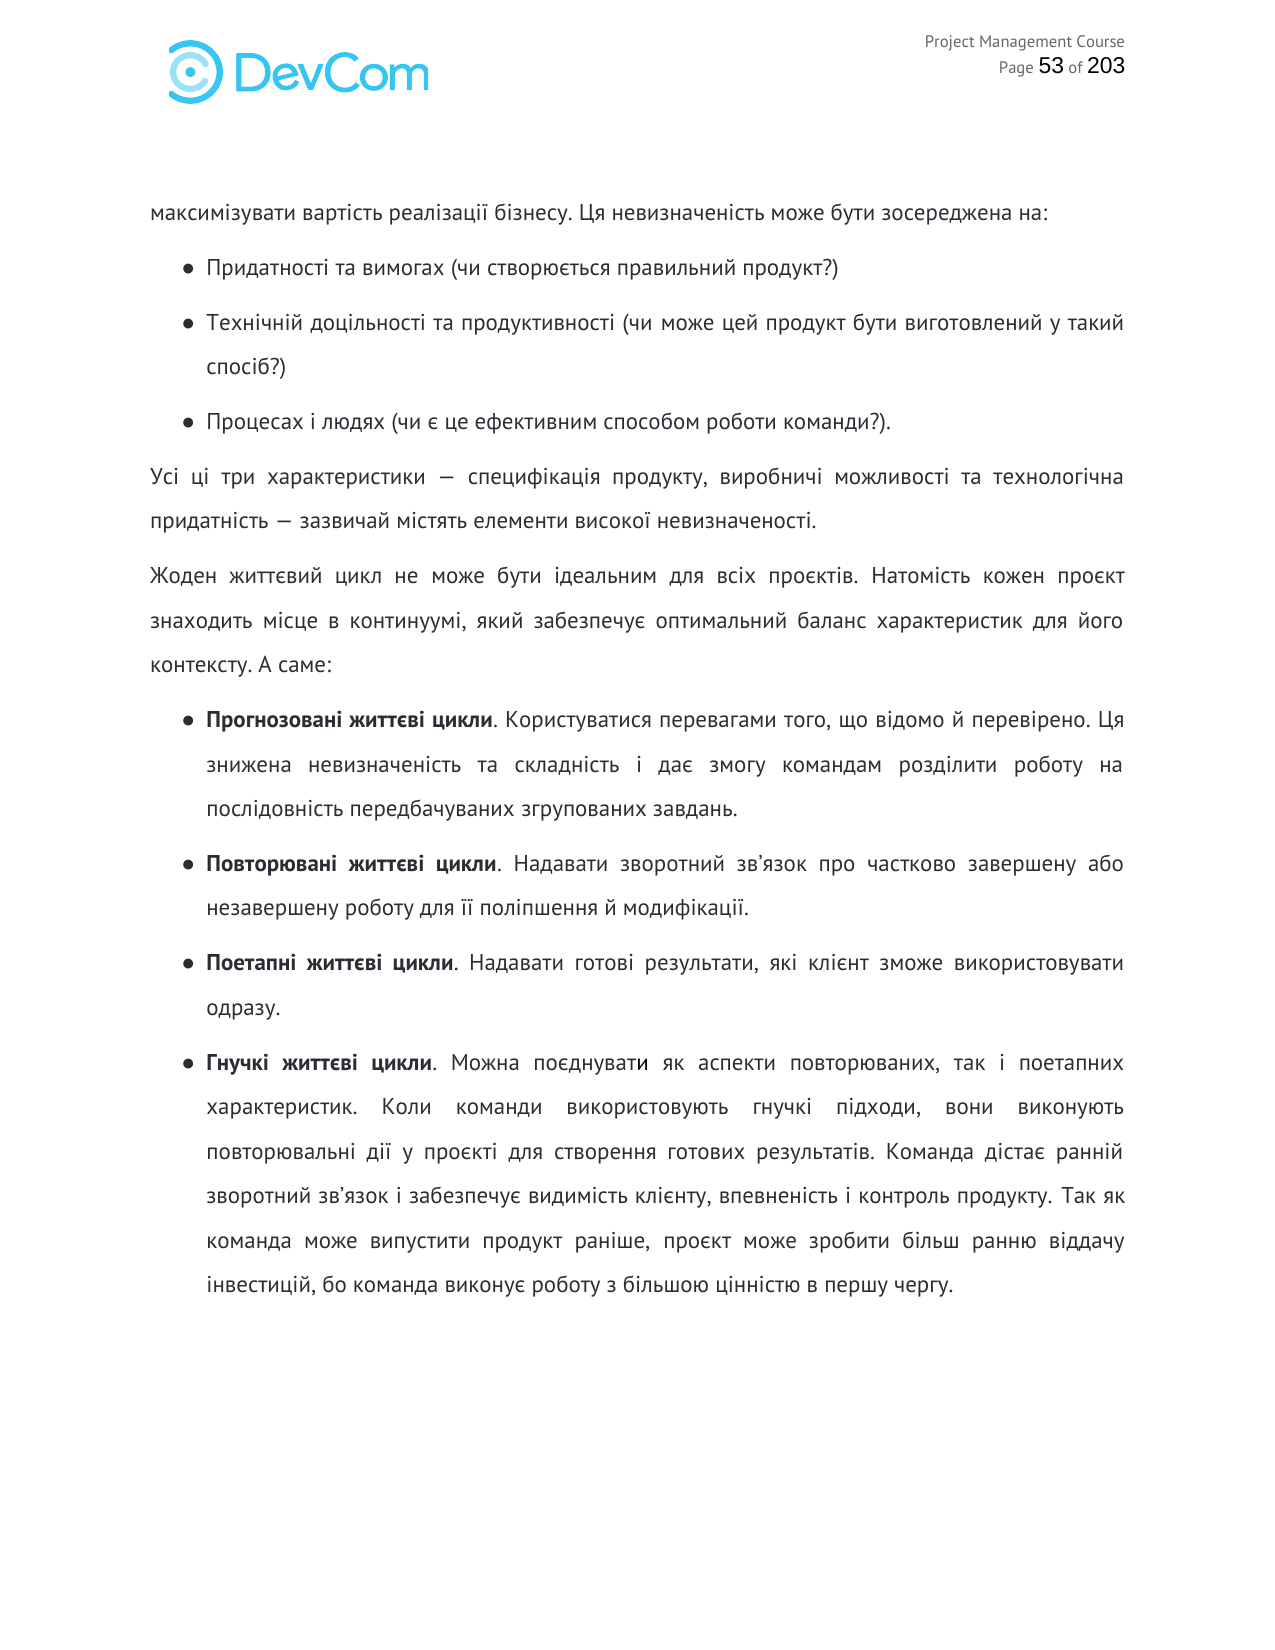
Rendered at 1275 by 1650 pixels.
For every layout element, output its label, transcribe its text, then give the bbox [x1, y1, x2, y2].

text Усі ці три характеристики — специфікація продукту, виробничі можливості та технологічна придатність — зазвичай містять елементи високої невизначеності. [150, 461, 1125, 535]
text Жоден життєвий цикл не може бути ідеальним для всіх проєктів. Натомість кожен проєкт знаходить місце в континуумі, який забезпечує оптимальний баланс характеристик для його контексту. А саме: [150, 560, 1125, 679]
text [150, 197, 1125, 227]
list Процесах і людях (чи є це ефективним способом роботи команди?). [181, 406, 1125, 436]
list Придатності та вимогах (чи створюється правильний продукт?) [181, 252, 1125, 281]
list Повторювані життєві цикли. Надавати зворотний зв’язок про частково завершену або незавершену роботу для її поліпшення й модифікації. [181, 848, 1125, 922]
list Поетапні життєві цикли. Надавати готові результати, які клієнт зможе використовувати одразу. [181, 947, 1125, 1022]
picture [168, 40, 429, 104]
list Гнучкі життєві цикли. Можна поєднувати як аспекти повторюваних, так і поетапних характеристик. Коли команди використовують гнучкі підходи, вони виконують повторювальні дії у проєкті для створення готових результатів. Команда дістає ранній зворотний зв’язок і забезпечує видимість клієнту, впевненість і контроль продукту. Так як команда може випустити продукт раніше, проєкт може зробити більш ранню віддачу інвестицій, бо команда виконує роботу з більшою цінністю в першу чергу. [181, 1047, 1125, 1299]
list Технічній доцільності та продуктивності (чи може цей продукт бути виготовлений у такий спосіб?) [181, 307, 1125, 381]
list Прогнозовані життєві цикли. Користуватися перевагами того, що відомо й перевірено. Ця знижена невизначеність та складність і дає змогу командам розділити роботу на послідовність передбачуваних згрупованих завдань. [181, 704, 1125, 823]
